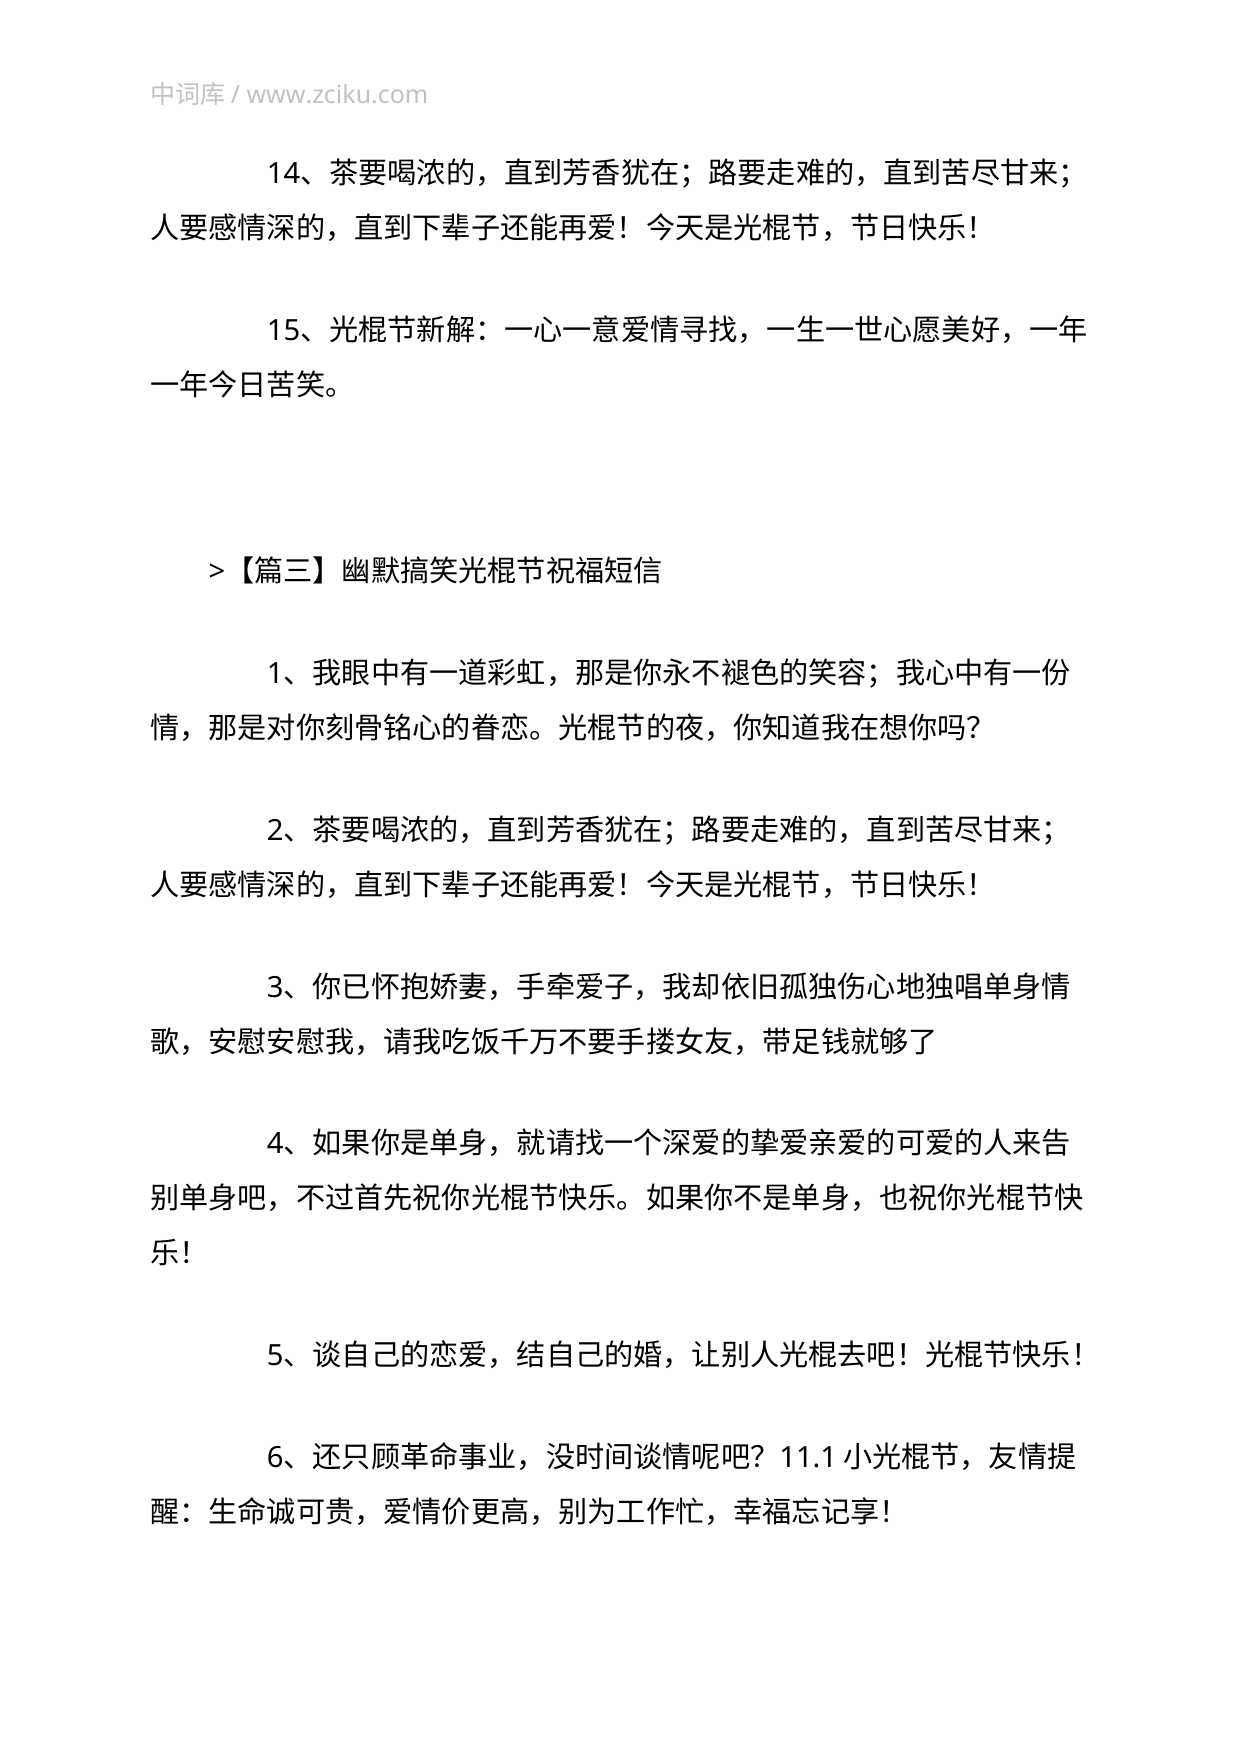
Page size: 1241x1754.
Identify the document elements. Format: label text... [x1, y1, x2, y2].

text 4、如果你是单身，就请找一个深爱的挚爱亲爱的可爱的人来告别单身吧，不过首先祝你光棍节快乐。如果你不是单身，也祝你光棍节快乐！ [150, 1120, 1090, 1272]
text 2、茶要喝浓的，直到芳香犹在；路要走难的，直到苦尽甘来；人要感情深的，直到下辈子还能再爱！今天是光棍节，节日快乐！ [150, 806, 1090, 904]
text 14、茶要喝浓的，直到芳香犹在；路要走难的，直到苦尽甘来；人要感情深的，直到下辈子还能再爱！今天是光棍节，节日快乐！ [150, 150, 1090, 247]
text 6、还只顾革命事业，没时间谈情呢吧？11.1小光棍节，友情提醒：生命诚可贵，爱情价更高，别为工作忙，幸福忘记享！ [150, 1434, 1090, 1531]
text >【篇三】幽默搞笑光棍节祝福短信 [150, 548, 1090, 590]
text 5、谈自己的恋爱，结自己的婚，让别人光棍去吧！光棍节快乐！ [150, 1332, 1090, 1374]
text 1、我眼中有一道彩虹，那是你永不褪色的笑容；我心中有一份情，那是对你刻骨铭心的眷恋。光棍节的夜，你知道我在想你吗？ [150, 650, 1090, 747]
text 15、光棍节新解：一心一意爱情寻找，一生一世心愿美好，一年一年今日苦笑。 [150, 307, 1090, 404]
text 3、你已怀抱娇妻，手牵爱子，我却依旧孤独伤心地独唱单身情歌，安慰安慰我，请我吃饭千万不要手搂女友，带足钱就够了 [150, 963, 1090, 1061]
